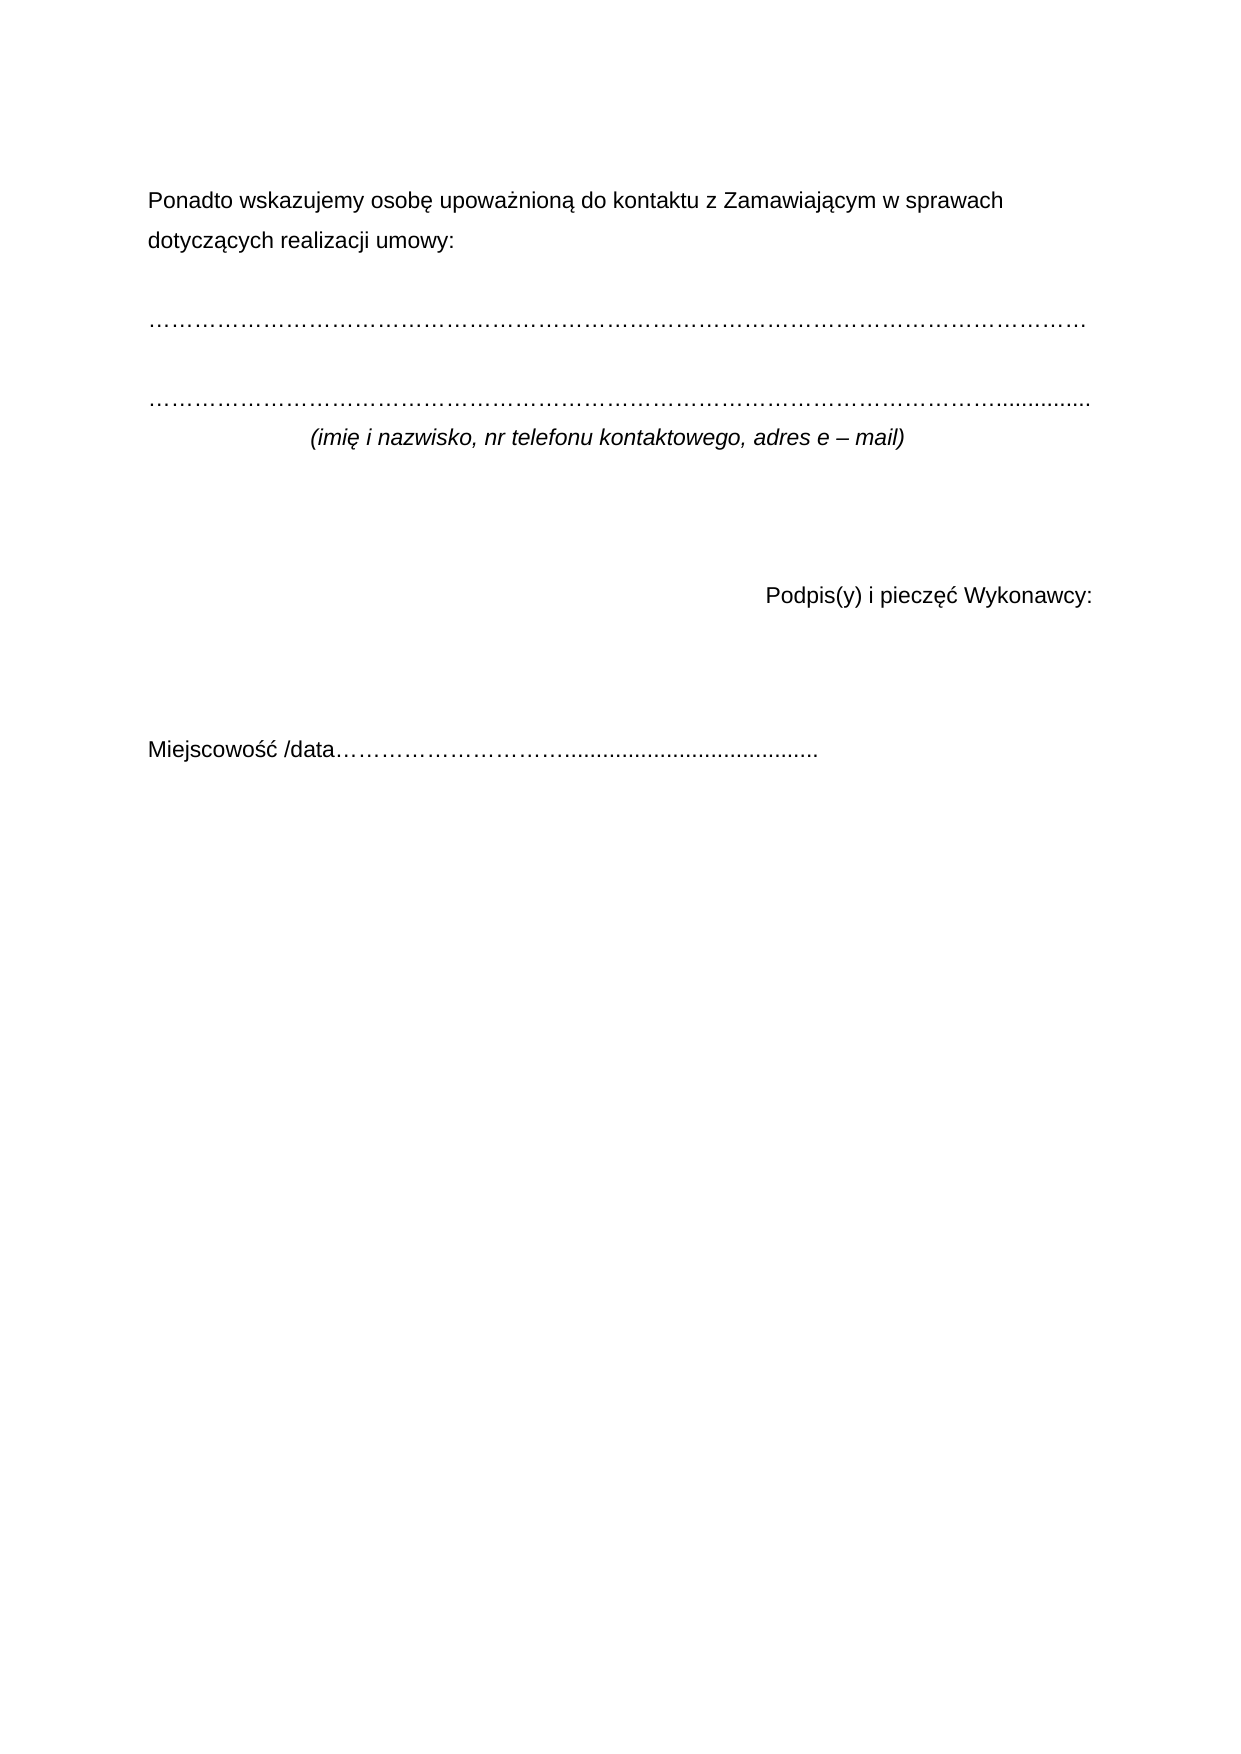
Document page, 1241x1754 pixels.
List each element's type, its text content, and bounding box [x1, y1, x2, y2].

text …………………………………………………………………………………………………………… [148, 306, 1093, 332]
text Ponadto wskazujemy osobę upoważnioną do kontaktu z Zamawiającym w sprawach dotyczących realizacji umowy: [148, 187, 1093, 253]
text (imię i nazwisko, nr telefonu kontaktowego, adres e – mail) [310, 424, 1093, 450]
text …………………………………………………………………………………………………............... [148, 384, 1093, 411]
text Miejscowość /data…………………………........................................ [148, 736, 1093, 762]
text Podpis(y) i pieczęć Wykonawcy: [148, 582, 1093, 608]
